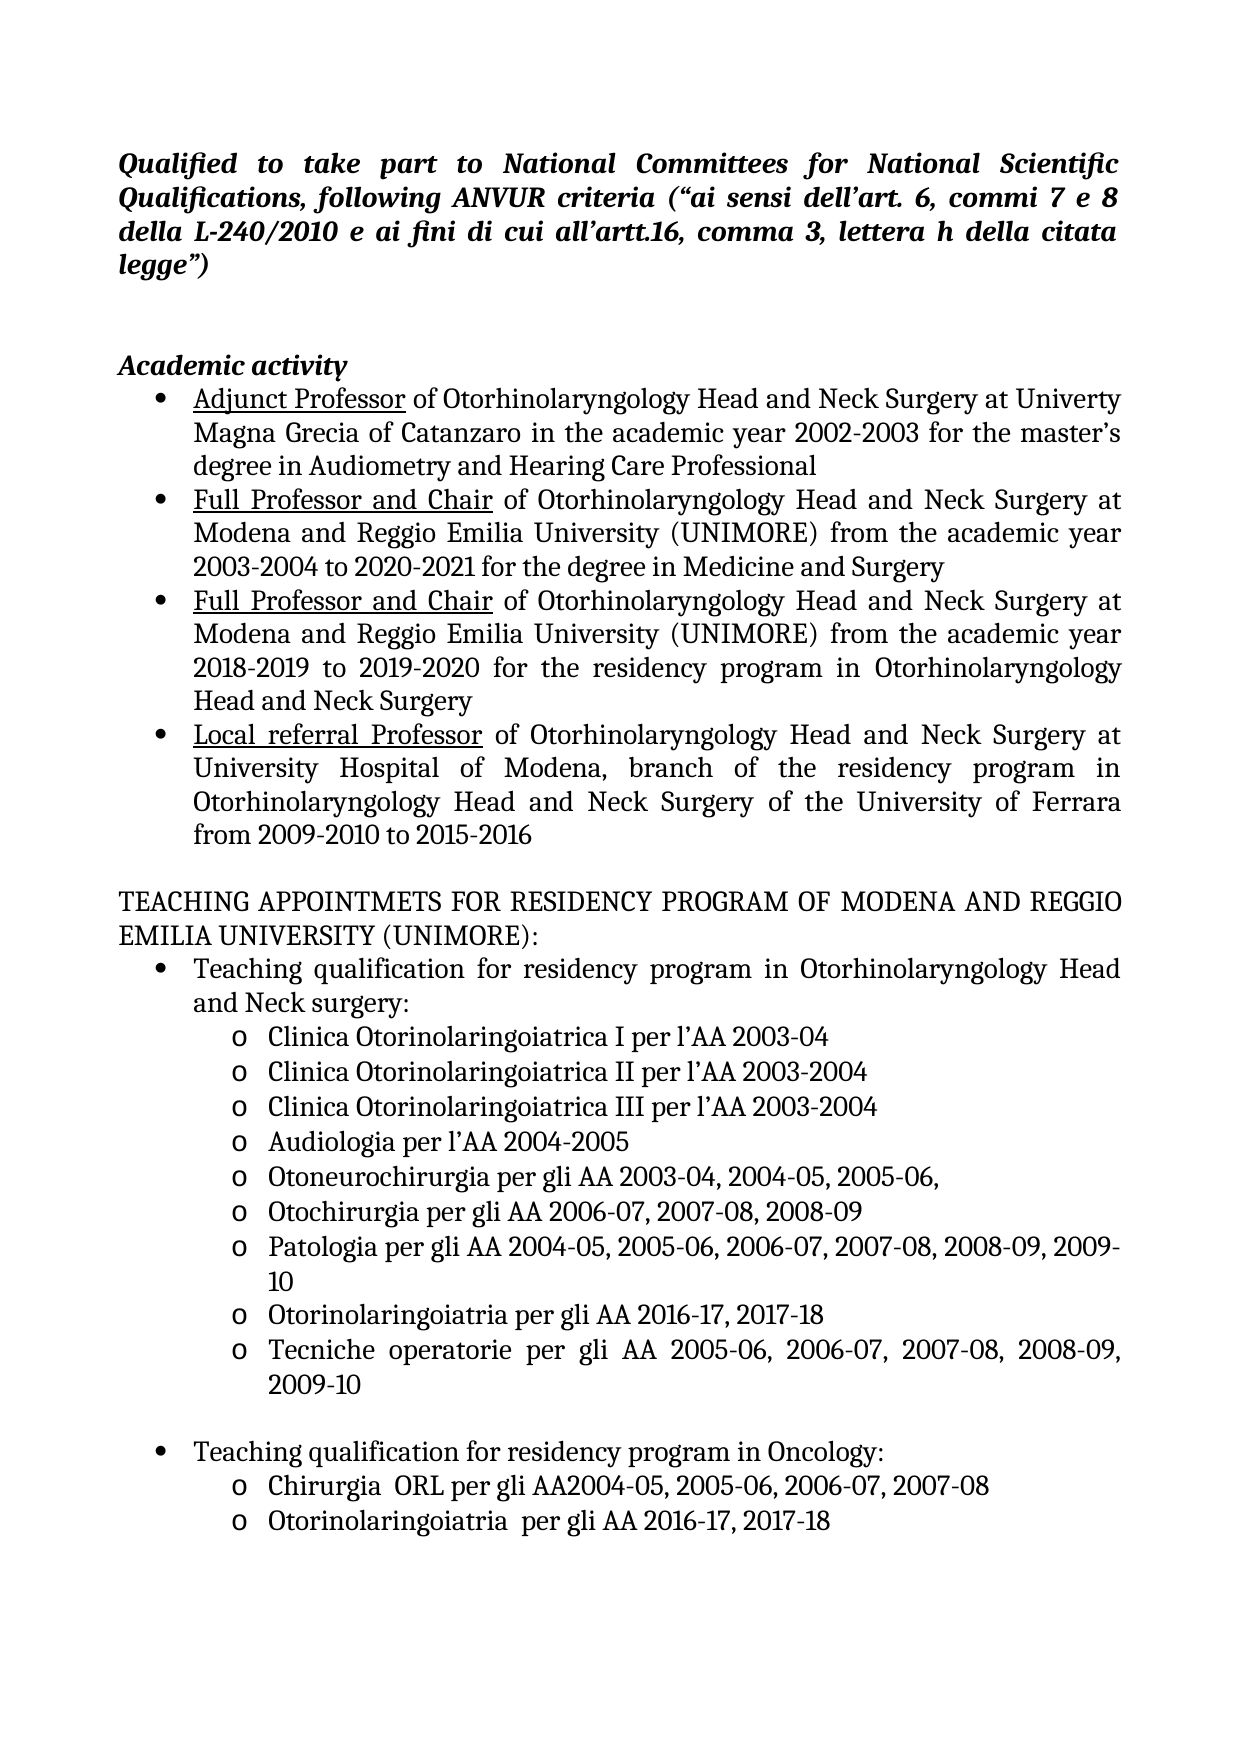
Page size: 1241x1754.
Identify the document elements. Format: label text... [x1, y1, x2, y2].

list Chirurgia ORL per gli AA2004-05, 2005-06, 2006-07, 2007-08 [231, 1469, 1122, 1504]
list Otorinolaringoiatria per gli AA 2016-17, 2017-18 [231, 1504, 1122, 1539]
list Full Professor and Chair of Otorhinolaryngology Head and Neck Surgery at Modena and Reggio Emilia University (UNIMORE) from the academic year 2018-2019 to 2019-2020 for the residency program in Otorhinolaryngology Head and Neck Surgery [156, 584, 1122, 718]
list Local referral Professor of Otorhinolaryngology Head and Neck Surgery at University Hospital of Modena, branch of the residency program in Otorhinolaryngology Head and Neck Surgery of the University of Ferrara from 2009-2010 to 2015-2016 [156, 718, 1122, 852]
list Otochirurgia per gli AA 2006-07, 2007-08, 2008-09 [231, 1195, 1122, 1230]
list Clinica Otorinolaringoiatrica III per l’AA 2003-2004 [231, 1090, 1122, 1125]
list Patologia per gli AA 2004-05, 2005-06, 2006-07, 2007-08, 2008-09, 2009-10 [231, 1230, 1122, 1298]
text TEACHING APPOINTMETS FOR RESIDENCY PROGRAM OF MODENA AND REGGIO EMILIA UNIVERSITY (UNIMORE): [118, 886, 1122, 953]
list Adjunct Professor of Otorhinolaryngology Head and Neck Surgery at Univerty Magna Grecia of Catanzaro in the academic year 2002-2003 for the master’s degree in Audiometry and Hearing Care Professional [156, 382, 1122, 483]
list Clinica Otorinolaringoiatrica I per l’AA 2003-04 [231, 1020, 1122, 1055]
list Teaching qualification for residency program in Oncology: [156, 1435, 1122, 1469]
list Teaching qualification for residency program in Otorhinolaryngology Head and Neck surgery: [156, 953, 1122, 1020]
list Tecniche operatorie per gli AA 2005-06, 2006-07, 2007-08, 2008-09, 2009-10 [231, 1333, 1122, 1402]
text Academic activity [118, 349, 1122, 382]
text Qualified to take part to National Committees for National Scientific Qualifications, following ANVUR criteria (“ai sensi dell’art. 6, commi 7 e 8 della L-240/2010 e ai fini di cui all’artt.16, comma 3, lettera h della citata legge”) [118, 148, 1122, 282]
list Full Professor and Chair of Otorhinolaryngology Head and Neck Surgery at Modena and Reggio Emilia University (UNIMORE) from the academic year 2003-2004 to 2020-2021 for the degree in Medicine and Surgery [156, 483, 1122, 584]
list Otorinolaringoiatria per gli AA 2016-17, 2017-18 [231, 1298, 1122, 1333]
list Otoneurochirurgia per gli AA 2003-04, 2004-05, 2005-06, [231, 1160, 1122, 1195]
list Audiologia per l’AA 2004-2005 [231, 1125, 1122, 1160]
list Clinica Otorinolaringoiatrica II per l’AA 2003-2004 [231, 1055, 1122, 1090]
